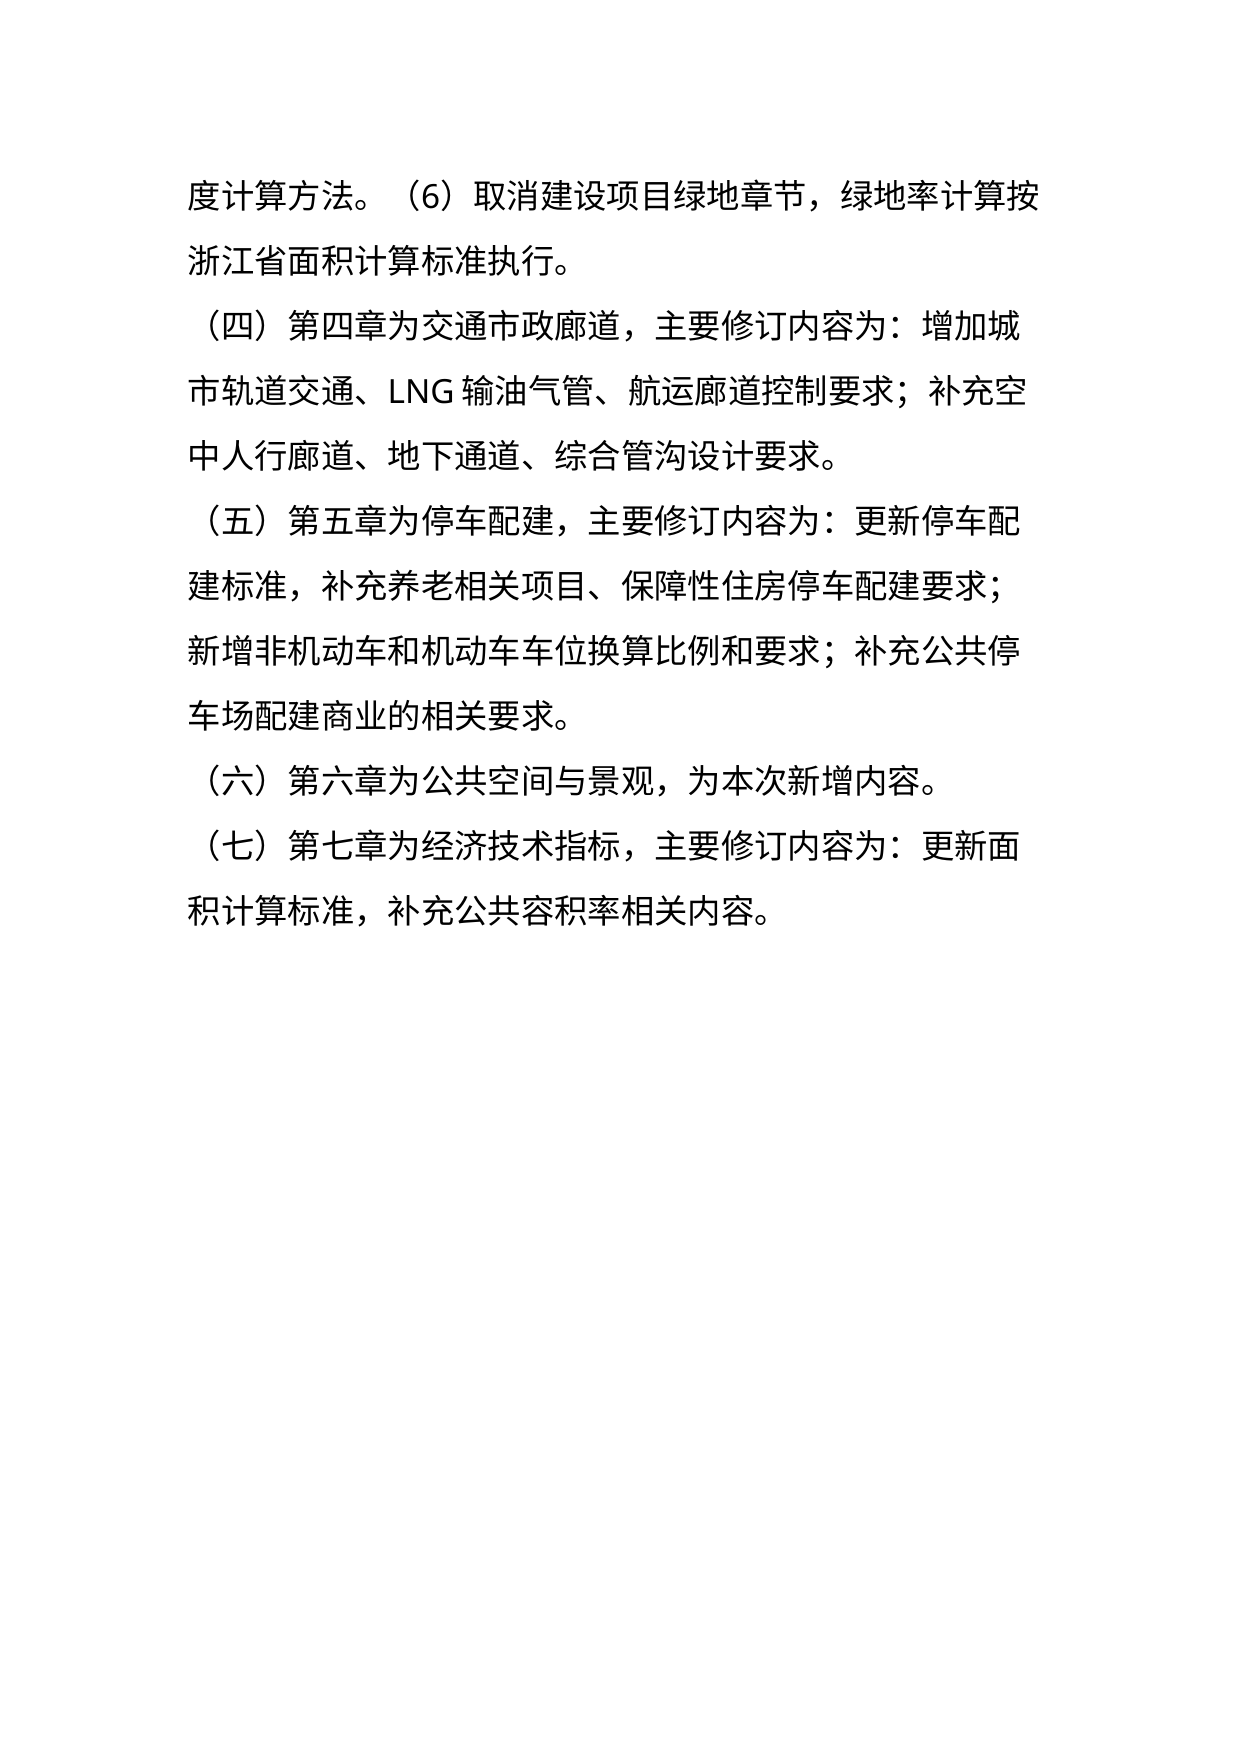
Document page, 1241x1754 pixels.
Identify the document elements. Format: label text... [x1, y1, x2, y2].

list 第六章为公共空间与景观，为本次新增内容。 [187, 747, 1053, 812]
list 第七章为经济技术指标，主要修订内容为：更新面积计算标准，补充公共容积率相关内容。 [187, 812, 1053, 942]
list 第四章为交通市政廊道，主要修订内容为：增加城市轨道交通、LNG输油气管、航运廊道控制要求；补充空中人行廊道、地下通道、综合管沟设计要求。 [187, 292, 1053, 487]
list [187, 162, 1053, 292]
list 第五章为停车配建，主要修订内容为：更新停车配建标准，补充养老相关项目、保障性住房停车配建要求；新增非机动车和机动车车位换算比例和要求；补充公共停车场配建商业的相关要求。 [187, 487, 1053, 747]
